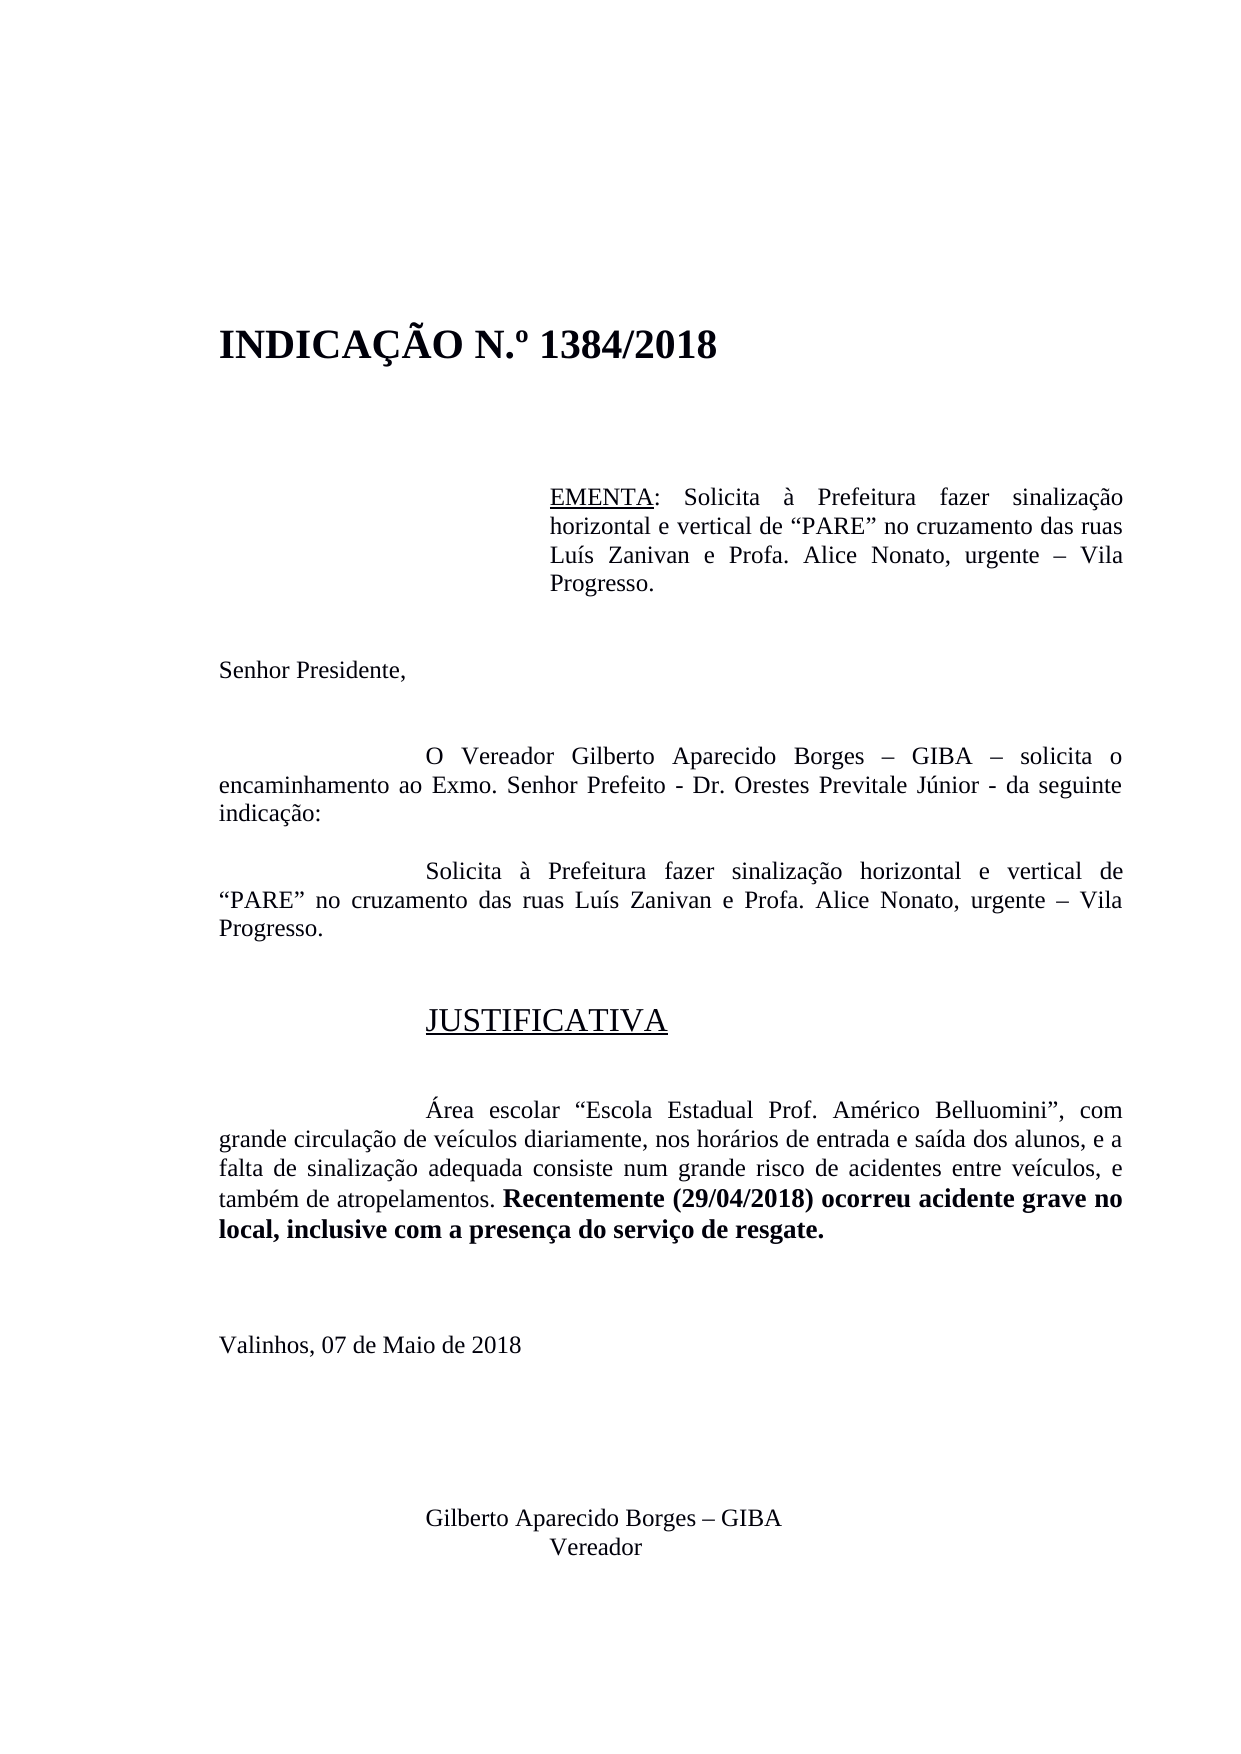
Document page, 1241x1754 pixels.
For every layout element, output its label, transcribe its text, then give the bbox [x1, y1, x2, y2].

text JUSTIFICATIVA [219, 1000, 1123, 1038]
text Gilberto Aparecido Borges – GIBA [242, 1503, 1123, 1532]
text O Vereador Gilberto Aparecido Borges – GIBA – solicita o encaminhamento ao Exmo. Senhor Prefeito - Dr. Orestes Previtale Júnior - da seguinte indicação: [219, 741, 1123, 827]
text Área escolar “Escola Estadual Prof. Américo Belluomini”, com grande circulação de veículos diariamente, nos horários de entrada e saída dos alunos, e a falta de sinalização adequada consiste num grande risco de acidentes entre veículos, e também de atropelamentos. Recentemente (29/04/2018) ocorreu acidente grave no local, inclusive com a presença do serviço de resgate. [219, 1096, 1123, 1244]
text Vereador [242, 1532, 1123, 1560]
text Solicita à Prefeitura fazer sinalização horizontal e vertical de “PARE” no cruzamento das ruas Luís Zanivan e Profa. Alice Nonato, urgente – Vila Progresso. [219, 856, 1123, 942]
text Senhor Presidente, [219, 655, 1123, 683]
text Valinhos, 07 de Maio de 2018 [219, 1330, 1123, 1359]
text INDICAÇÃO N.º 1384/2018 [219, 319, 1123, 367]
text EMENTA: Solicita à Prefeitura fazer sinalização horizontal e vertical de “PARE” no cruzamento das ruas Luís Zanivan e Profa. Alice Nonato, urgente – Vila Progresso. [549, 482, 1123, 597]
